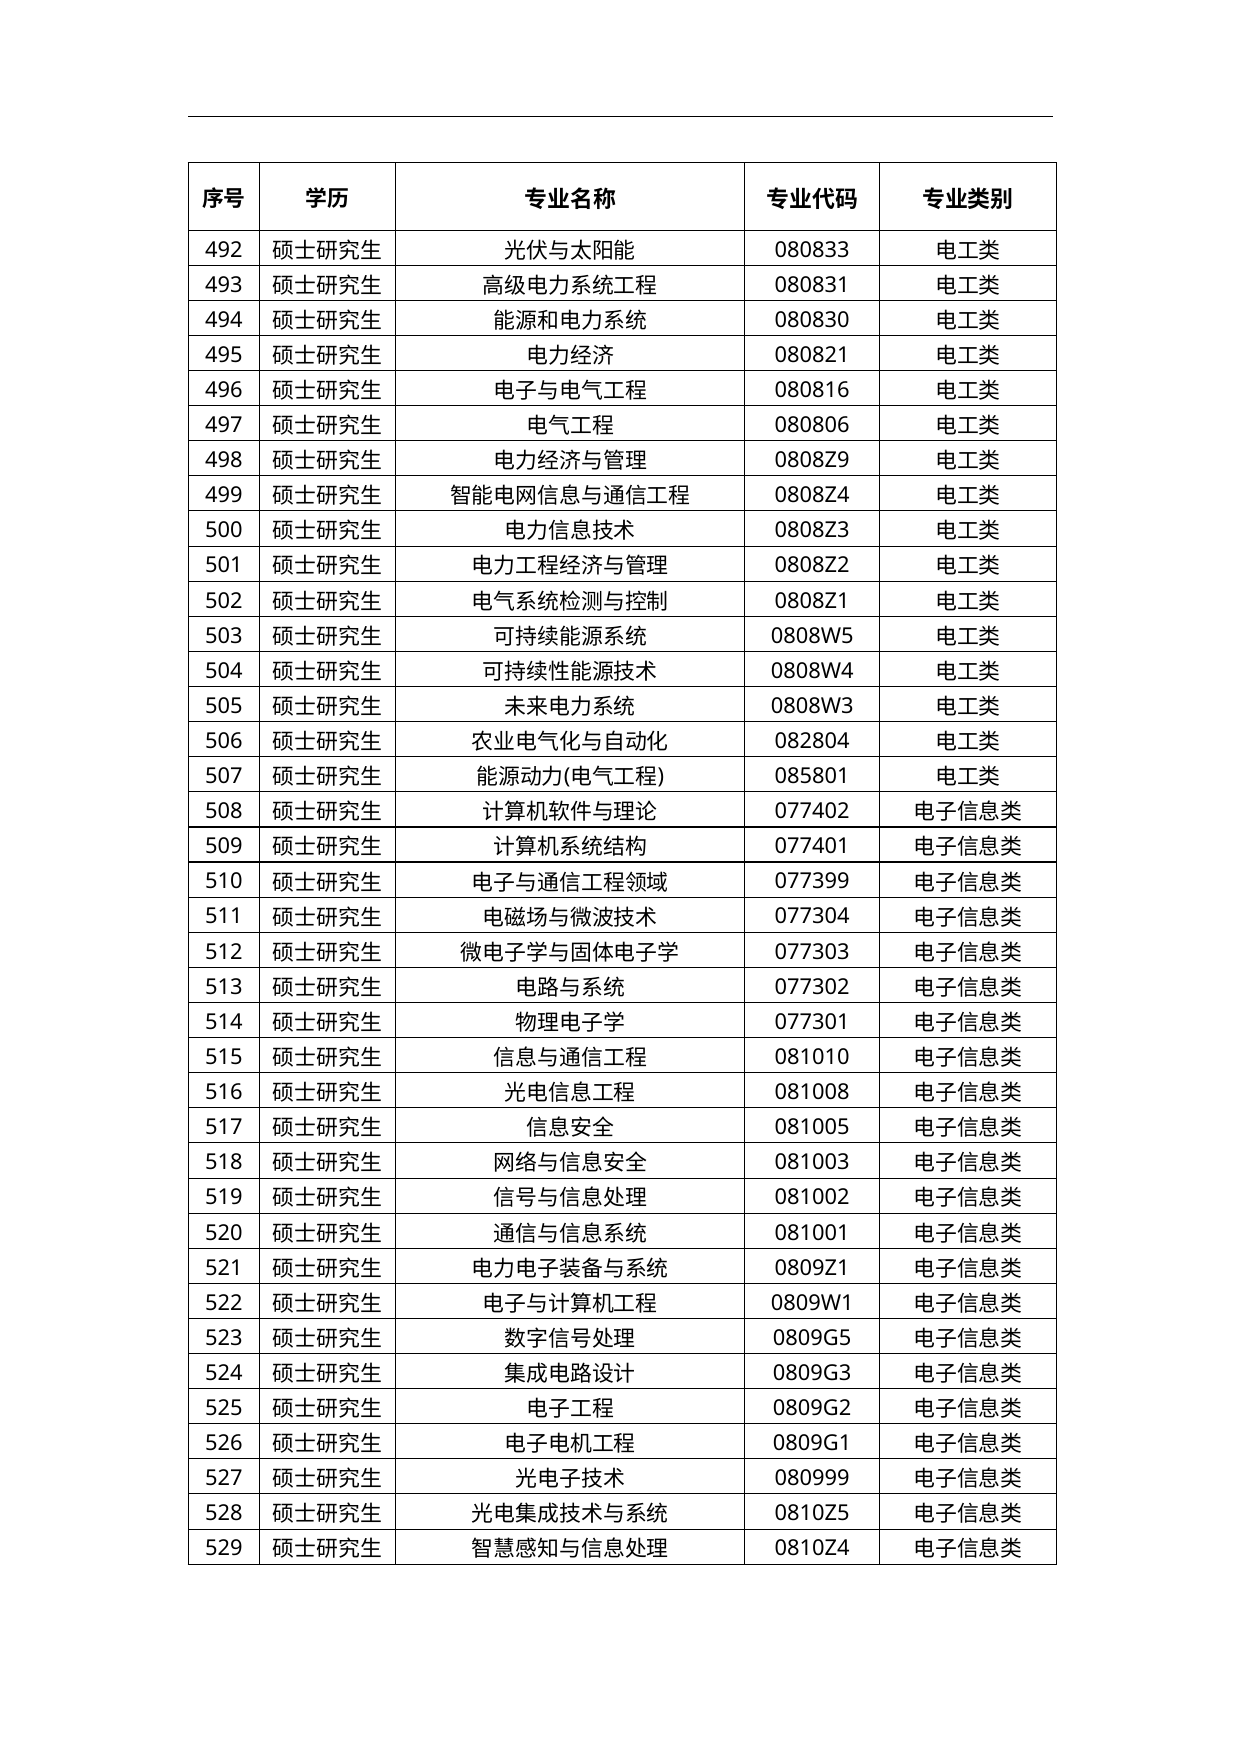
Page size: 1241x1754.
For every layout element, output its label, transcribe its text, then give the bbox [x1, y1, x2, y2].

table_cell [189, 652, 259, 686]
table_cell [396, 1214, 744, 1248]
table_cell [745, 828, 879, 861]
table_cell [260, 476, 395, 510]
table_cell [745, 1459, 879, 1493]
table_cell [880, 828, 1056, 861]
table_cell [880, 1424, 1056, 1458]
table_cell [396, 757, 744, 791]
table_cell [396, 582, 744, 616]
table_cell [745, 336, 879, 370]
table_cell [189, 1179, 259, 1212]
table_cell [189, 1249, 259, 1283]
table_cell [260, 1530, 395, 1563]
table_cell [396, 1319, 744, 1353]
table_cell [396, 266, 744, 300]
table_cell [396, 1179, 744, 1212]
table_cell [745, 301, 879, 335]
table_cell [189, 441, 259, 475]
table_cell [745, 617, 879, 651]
table_header 学历 [260, 163, 395, 229]
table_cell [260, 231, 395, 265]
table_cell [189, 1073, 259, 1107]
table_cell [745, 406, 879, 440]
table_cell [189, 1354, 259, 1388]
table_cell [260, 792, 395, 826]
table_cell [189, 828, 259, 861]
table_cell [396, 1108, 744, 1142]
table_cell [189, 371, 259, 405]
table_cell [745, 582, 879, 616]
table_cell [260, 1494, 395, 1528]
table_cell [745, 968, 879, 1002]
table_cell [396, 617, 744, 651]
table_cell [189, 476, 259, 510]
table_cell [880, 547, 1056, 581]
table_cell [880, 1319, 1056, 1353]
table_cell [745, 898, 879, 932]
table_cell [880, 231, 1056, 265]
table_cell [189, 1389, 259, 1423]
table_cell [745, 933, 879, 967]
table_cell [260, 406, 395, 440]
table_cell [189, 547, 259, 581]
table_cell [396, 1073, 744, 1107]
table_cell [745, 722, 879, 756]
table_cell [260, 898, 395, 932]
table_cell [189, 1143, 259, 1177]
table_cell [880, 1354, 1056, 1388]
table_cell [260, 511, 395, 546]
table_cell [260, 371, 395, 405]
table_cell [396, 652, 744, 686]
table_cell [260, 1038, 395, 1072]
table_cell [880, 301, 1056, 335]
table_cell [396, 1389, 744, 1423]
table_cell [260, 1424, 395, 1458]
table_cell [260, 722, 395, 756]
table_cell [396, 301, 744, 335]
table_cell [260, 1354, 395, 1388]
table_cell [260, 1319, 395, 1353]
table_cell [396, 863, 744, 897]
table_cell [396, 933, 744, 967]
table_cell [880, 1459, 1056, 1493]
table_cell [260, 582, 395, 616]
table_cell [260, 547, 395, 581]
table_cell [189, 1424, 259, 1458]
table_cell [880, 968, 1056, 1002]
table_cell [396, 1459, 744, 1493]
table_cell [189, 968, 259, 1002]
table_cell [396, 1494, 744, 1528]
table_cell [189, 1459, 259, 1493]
table_header 专业类别 [880, 163, 1056, 229]
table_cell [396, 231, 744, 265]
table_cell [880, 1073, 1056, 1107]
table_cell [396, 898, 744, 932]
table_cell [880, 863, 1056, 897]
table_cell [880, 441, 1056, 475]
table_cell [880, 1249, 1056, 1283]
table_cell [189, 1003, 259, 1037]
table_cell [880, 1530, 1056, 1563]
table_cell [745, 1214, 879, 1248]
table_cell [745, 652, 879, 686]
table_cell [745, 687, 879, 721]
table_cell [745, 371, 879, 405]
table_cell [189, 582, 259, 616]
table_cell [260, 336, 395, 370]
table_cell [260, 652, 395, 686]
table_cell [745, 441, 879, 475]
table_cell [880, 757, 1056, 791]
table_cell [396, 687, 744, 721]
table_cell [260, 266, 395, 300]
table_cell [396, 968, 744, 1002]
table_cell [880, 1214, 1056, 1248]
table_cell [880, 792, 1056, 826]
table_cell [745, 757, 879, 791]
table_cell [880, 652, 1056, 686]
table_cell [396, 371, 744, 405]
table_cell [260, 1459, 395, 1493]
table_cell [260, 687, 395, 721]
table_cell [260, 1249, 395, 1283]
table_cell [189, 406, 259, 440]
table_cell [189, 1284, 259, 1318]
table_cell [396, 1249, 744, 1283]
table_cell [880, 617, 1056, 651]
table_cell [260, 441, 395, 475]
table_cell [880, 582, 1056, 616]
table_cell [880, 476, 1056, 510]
table_header 专业名称 [396, 163, 744, 229]
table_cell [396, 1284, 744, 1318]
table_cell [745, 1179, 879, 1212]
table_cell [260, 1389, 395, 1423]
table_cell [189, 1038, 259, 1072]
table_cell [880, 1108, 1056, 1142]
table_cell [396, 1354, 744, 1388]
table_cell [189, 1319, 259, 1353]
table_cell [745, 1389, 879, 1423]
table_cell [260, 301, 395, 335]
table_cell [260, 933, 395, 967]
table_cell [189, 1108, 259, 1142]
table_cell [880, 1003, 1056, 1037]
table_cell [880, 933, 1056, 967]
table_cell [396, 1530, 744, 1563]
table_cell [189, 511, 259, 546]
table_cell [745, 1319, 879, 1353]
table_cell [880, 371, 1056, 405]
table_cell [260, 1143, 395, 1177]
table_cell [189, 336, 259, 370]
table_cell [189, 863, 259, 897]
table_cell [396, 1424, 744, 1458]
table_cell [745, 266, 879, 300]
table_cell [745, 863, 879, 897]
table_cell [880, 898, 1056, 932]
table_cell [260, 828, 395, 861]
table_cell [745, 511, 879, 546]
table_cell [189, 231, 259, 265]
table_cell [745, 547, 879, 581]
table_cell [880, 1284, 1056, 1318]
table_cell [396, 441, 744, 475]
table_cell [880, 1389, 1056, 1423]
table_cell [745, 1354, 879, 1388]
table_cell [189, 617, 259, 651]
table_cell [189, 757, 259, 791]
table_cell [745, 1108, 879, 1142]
table_header 专业代码 [745, 163, 879, 229]
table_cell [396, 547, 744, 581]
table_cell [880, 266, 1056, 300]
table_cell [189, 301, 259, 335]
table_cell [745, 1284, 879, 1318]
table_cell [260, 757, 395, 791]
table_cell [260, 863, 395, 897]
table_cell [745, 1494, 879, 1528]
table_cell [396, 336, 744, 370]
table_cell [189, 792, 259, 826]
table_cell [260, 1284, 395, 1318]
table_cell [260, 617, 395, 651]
table_header 序号 [189, 163, 259, 229]
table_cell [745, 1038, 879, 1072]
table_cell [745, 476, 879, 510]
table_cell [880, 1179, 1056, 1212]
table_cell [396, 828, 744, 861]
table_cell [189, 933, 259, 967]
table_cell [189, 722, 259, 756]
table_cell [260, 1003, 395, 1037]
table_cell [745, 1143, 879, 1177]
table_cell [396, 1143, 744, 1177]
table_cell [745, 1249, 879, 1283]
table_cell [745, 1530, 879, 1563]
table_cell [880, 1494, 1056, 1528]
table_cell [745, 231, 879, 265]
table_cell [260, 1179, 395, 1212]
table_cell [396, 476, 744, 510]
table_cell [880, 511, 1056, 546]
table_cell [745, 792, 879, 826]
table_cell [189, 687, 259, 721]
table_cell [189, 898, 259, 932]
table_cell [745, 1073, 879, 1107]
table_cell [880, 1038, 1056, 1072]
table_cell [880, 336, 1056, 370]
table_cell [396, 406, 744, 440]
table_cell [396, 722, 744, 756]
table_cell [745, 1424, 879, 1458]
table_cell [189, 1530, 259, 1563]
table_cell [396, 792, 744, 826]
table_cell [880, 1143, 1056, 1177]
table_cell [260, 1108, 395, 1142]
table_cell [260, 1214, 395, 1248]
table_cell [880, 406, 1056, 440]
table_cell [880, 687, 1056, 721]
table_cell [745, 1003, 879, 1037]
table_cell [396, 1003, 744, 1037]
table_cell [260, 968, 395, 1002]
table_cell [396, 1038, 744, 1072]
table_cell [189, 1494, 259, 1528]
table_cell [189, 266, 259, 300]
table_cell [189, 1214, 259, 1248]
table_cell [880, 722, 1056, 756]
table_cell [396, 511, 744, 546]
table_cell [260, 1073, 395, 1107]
